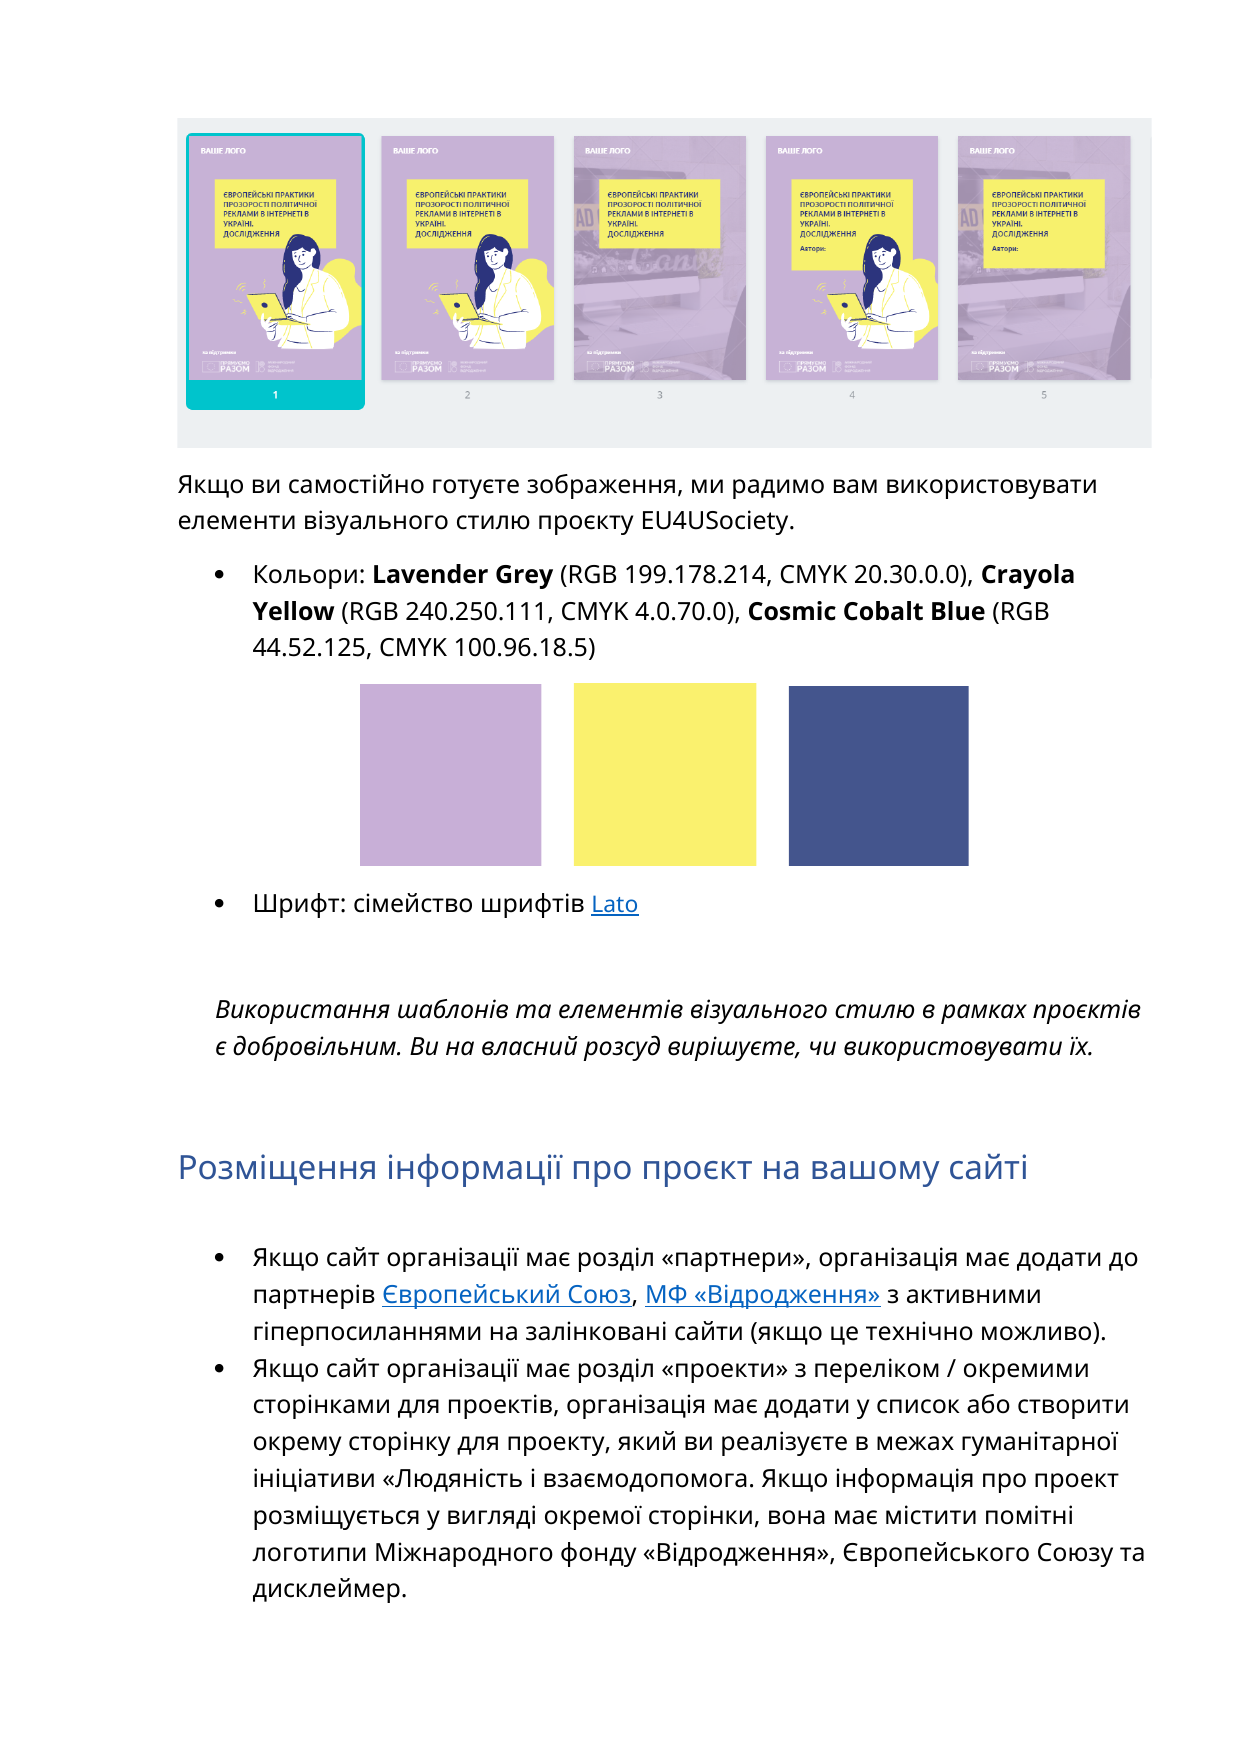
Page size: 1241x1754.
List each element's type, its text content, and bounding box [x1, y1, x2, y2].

list Якщо сайт організації має розділ «проекти» з переліком / окремими сторінками для проектів, організація має додати у список або створити окрему сторінку для проекту, який ви реалізуєте в межах гуманітарної ініціативи «Людяність і взаємодопомога. Якщо інформація про проект розміщується у вигляді окремої сторінки, вона має містити помітні логотипи Міжнародного фонду «Відродження», Європейського Союзу та дисклеймер. [215, 1350, 1152, 1605]
picture [360, 684, 542, 866]
picture [573, 683, 757, 866]
picture [788, 686, 969, 866]
picture [177, 118, 1152, 448]
text Якщо ви самостійно готуєте зображення, ми радимо вам використовувати елементи візуального стилю проєкту EU4USociety. [177, 466, 1152, 537]
list Якщо сайт організації має розділ «партнери», організація має додати до партнерів Європейський Союз, МФ «Відродження» з активними гіперпосиланнями на залінковані сайти (якщо це технічно можливо). [215, 1240, 1152, 1348]
list Шрифт: сімейство шрифтів Lato [215, 885, 1152, 919]
list Кольори: Lavender Grey (RGB 199.178.214, CMYK 20.30.0.0), Crayola Yellow (RGB 240.250.111, CMYK 4.0.70.0), Cosmic Cobalt Blue (RGB 44.52.125, CMYK 100.96.18.5) [215, 556, 1152, 664]
subtitle Розміщення інформації про проєкт на вашому сайті [177, 1144, 1152, 1189]
text Використання шаблонів та елементів візуального стилю в рамках проєктів є добровільним. Ви на власний розсуд вирішуєте, чи використовувати їх. [215, 992, 1152, 1063]
